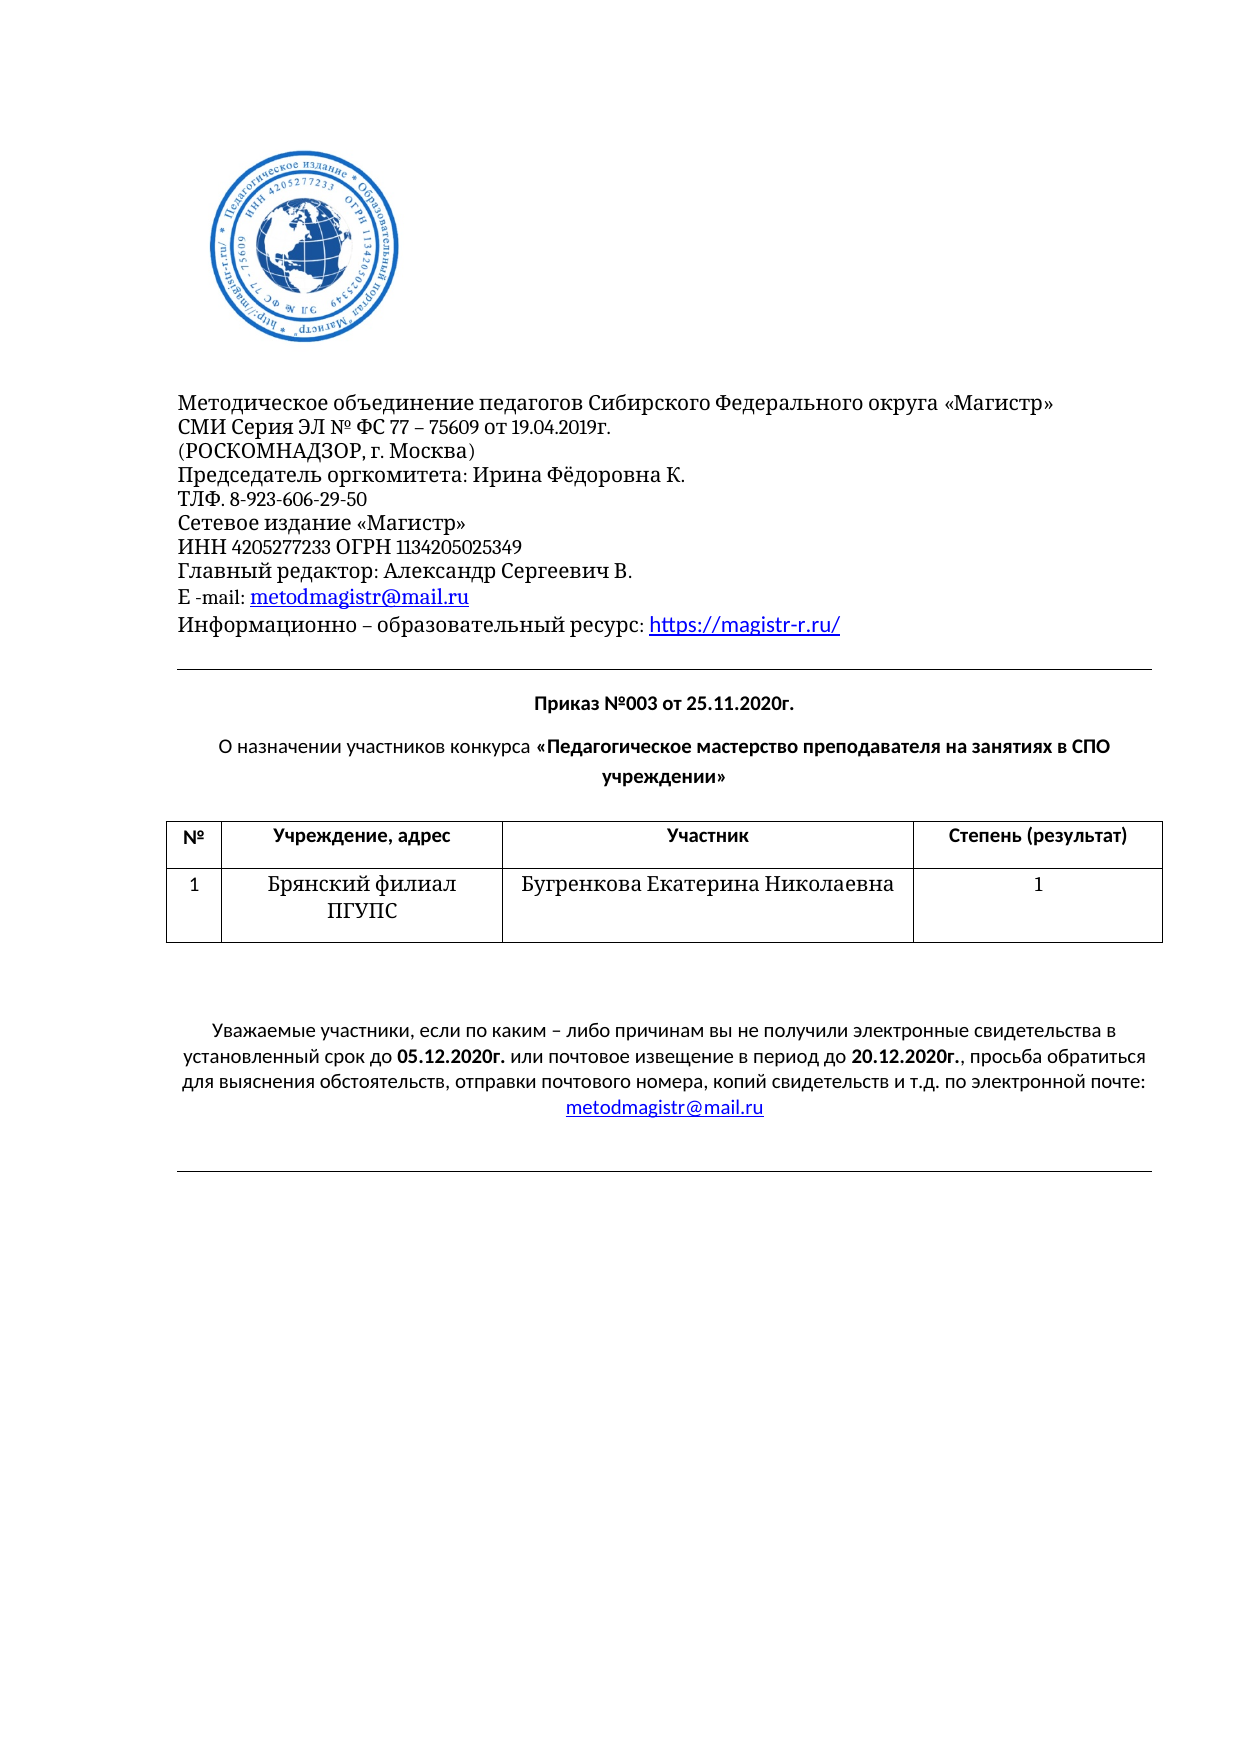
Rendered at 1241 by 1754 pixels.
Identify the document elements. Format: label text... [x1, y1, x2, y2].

text О назначении участников конкурса «Педагогическое мастерство преподавателя на занятиях в СПО учреждении» [177, 734, 1152, 788]
text Сетевое издание «Магистр» [177, 512, 1152, 536]
text Информационно – образовательный ресурс: https://magistr-r.ru/ [177, 610, 1152, 638]
table_header Участник [503, 822, 913, 868]
table_cell 1 [167, 869, 221, 942]
picture [177, 118, 422, 367]
table_cell 1 [914, 869, 1162, 942]
text Председатель оргкомитета: Ирина Фёдоровна К. [177, 464, 1152, 488]
table_header № [167, 822, 221, 868]
text ИНН 4205277233 ОГРН 1134205025349 [232, 536, 1152, 559]
text ТЛФ. 8-923-606-29-50 [177, 488, 1152, 512]
table_header Степень (результат) [914, 822, 1162, 868]
text Е -mail: metodmagistr@mail.ru [177, 583, 1152, 610]
text Приказ №003 от 25.11.2020г. [177, 688, 1152, 715]
table_cell Бугренкова Екатерина Николаевна [503, 869, 913, 942]
text (РОСКОМНАДЗОР, г. Москва) [177, 440, 1152, 464]
text Уважаемые участники, если по каким – либо причинам вы не получили электронные свидетельства в установленный срок до 05.12.2020г. или почтовое извещение в период до 20.12.2020г., просьба обратиться для выяснения обстоятельств, отправки почтового номера, копий свидетельств и т.д. по электронной почте: metodmagistr@mail.ru [177, 1018, 1152, 1119]
table_cell Брянский филиал ПГУПС [222, 869, 502, 942]
table_header Учреждение, адрес [222, 822, 502, 868]
text Главный редактор: Александр Сергеевич В. [177, 559, 1152, 583]
text Методическое объединение педагогов Сибирского Федерального округа «Магистр» [177, 392, 1152, 416]
text СМИ Серия ЭЛ № ФС 77 – 75609 от 19.04.2019г. [177, 416, 1152, 440]
